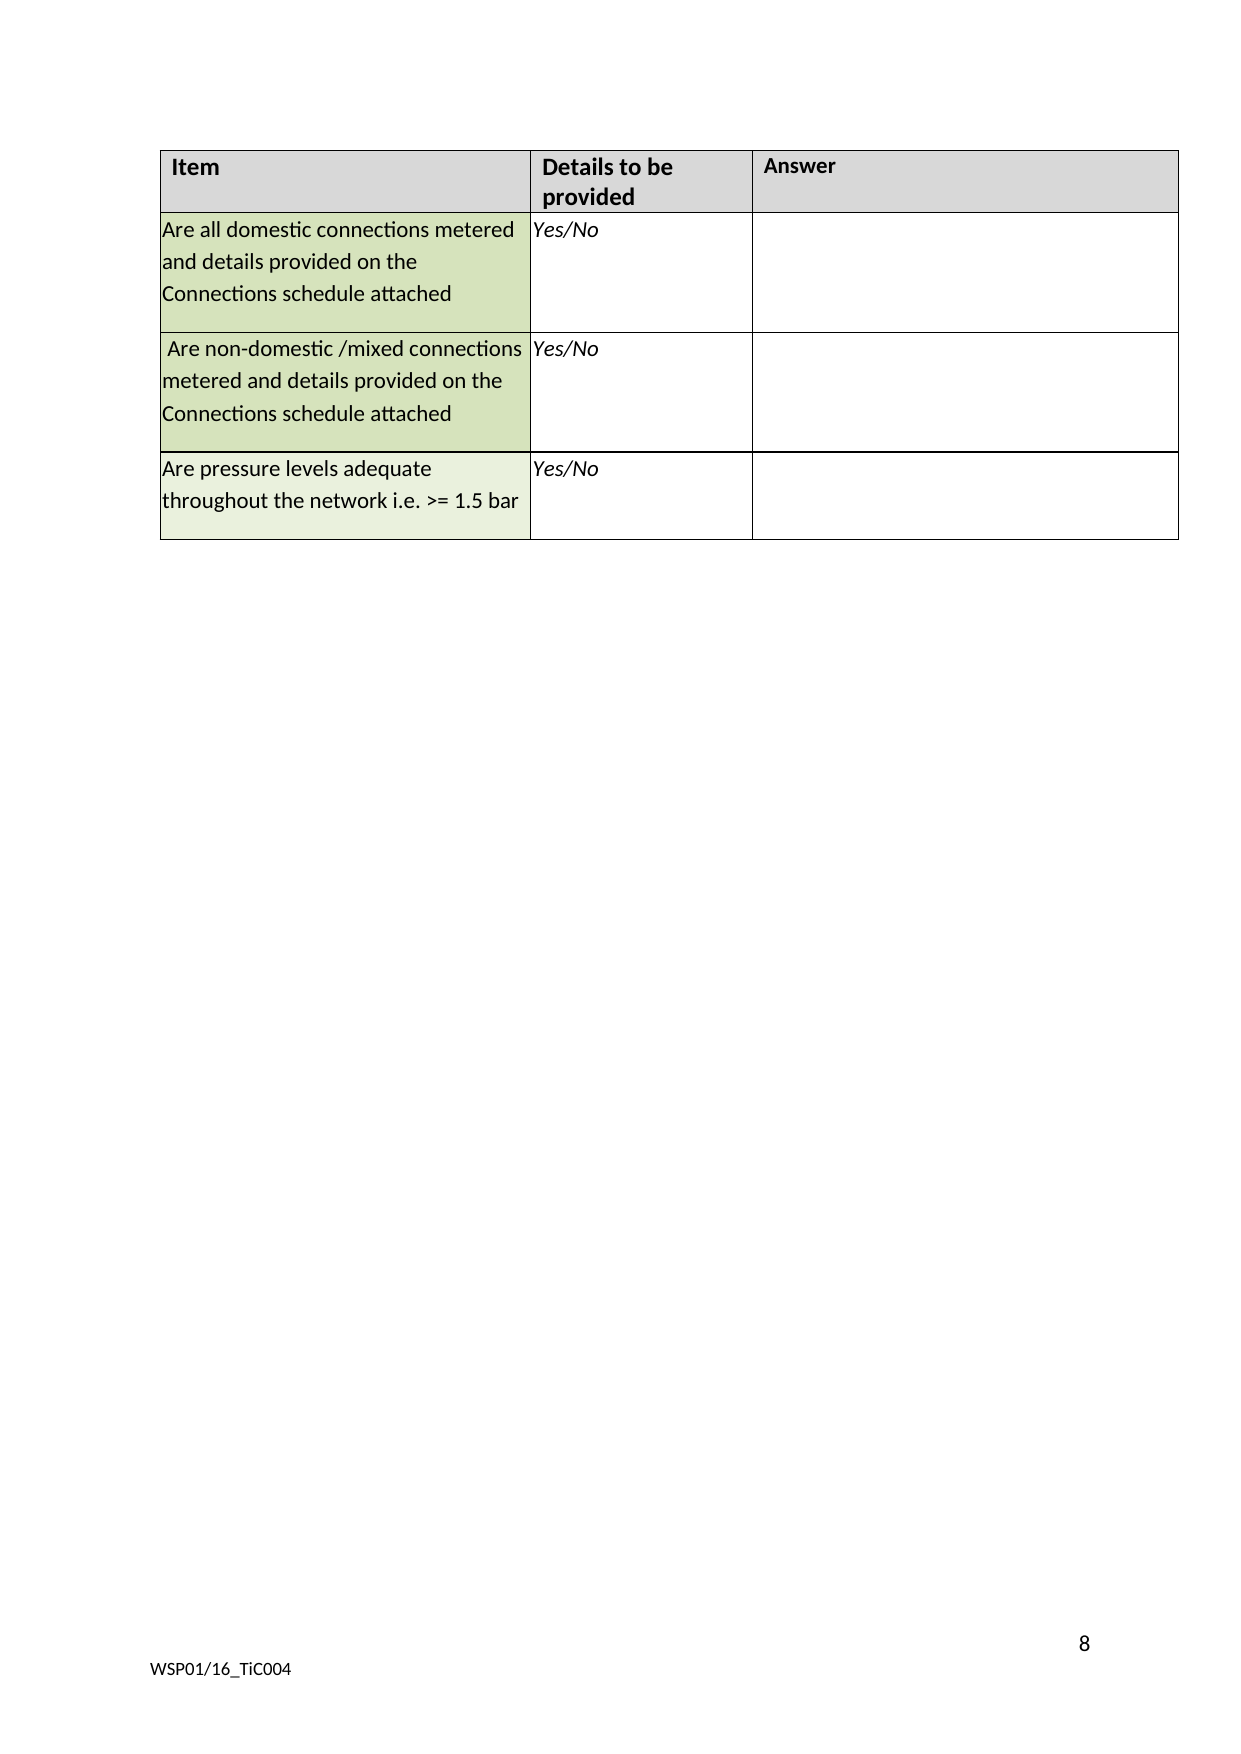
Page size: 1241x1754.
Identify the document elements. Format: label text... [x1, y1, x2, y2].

table_cell [753, 213, 1178, 332]
table_header Answer [753, 151, 1178, 212]
table_cell Are pressure levels adequate throughout the network i.e. >= 1.5 bar [161, 453, 530, 539]
table_cell [753, 333, 1178, 451]
table_header Item [161, 151, 530, 212]
table_cell [753, 453, 1178, 539]
table_cell Are non-domestic /mixed connections metered and details provided on the Connections schedule attached [161, 333, 530, 451]
table_cell Yes/No [531, 333, 752, 451]
table_cell Are all domestic connections metered and details provided on the Connections schedule attached [161, 213, 530, 332]
table_cell Yes/No [531, 213, 752, 332]
table_header Details to be provided [531, 151, 752, 212]
table_cell Yes/No [531, 453, 752, 539]
